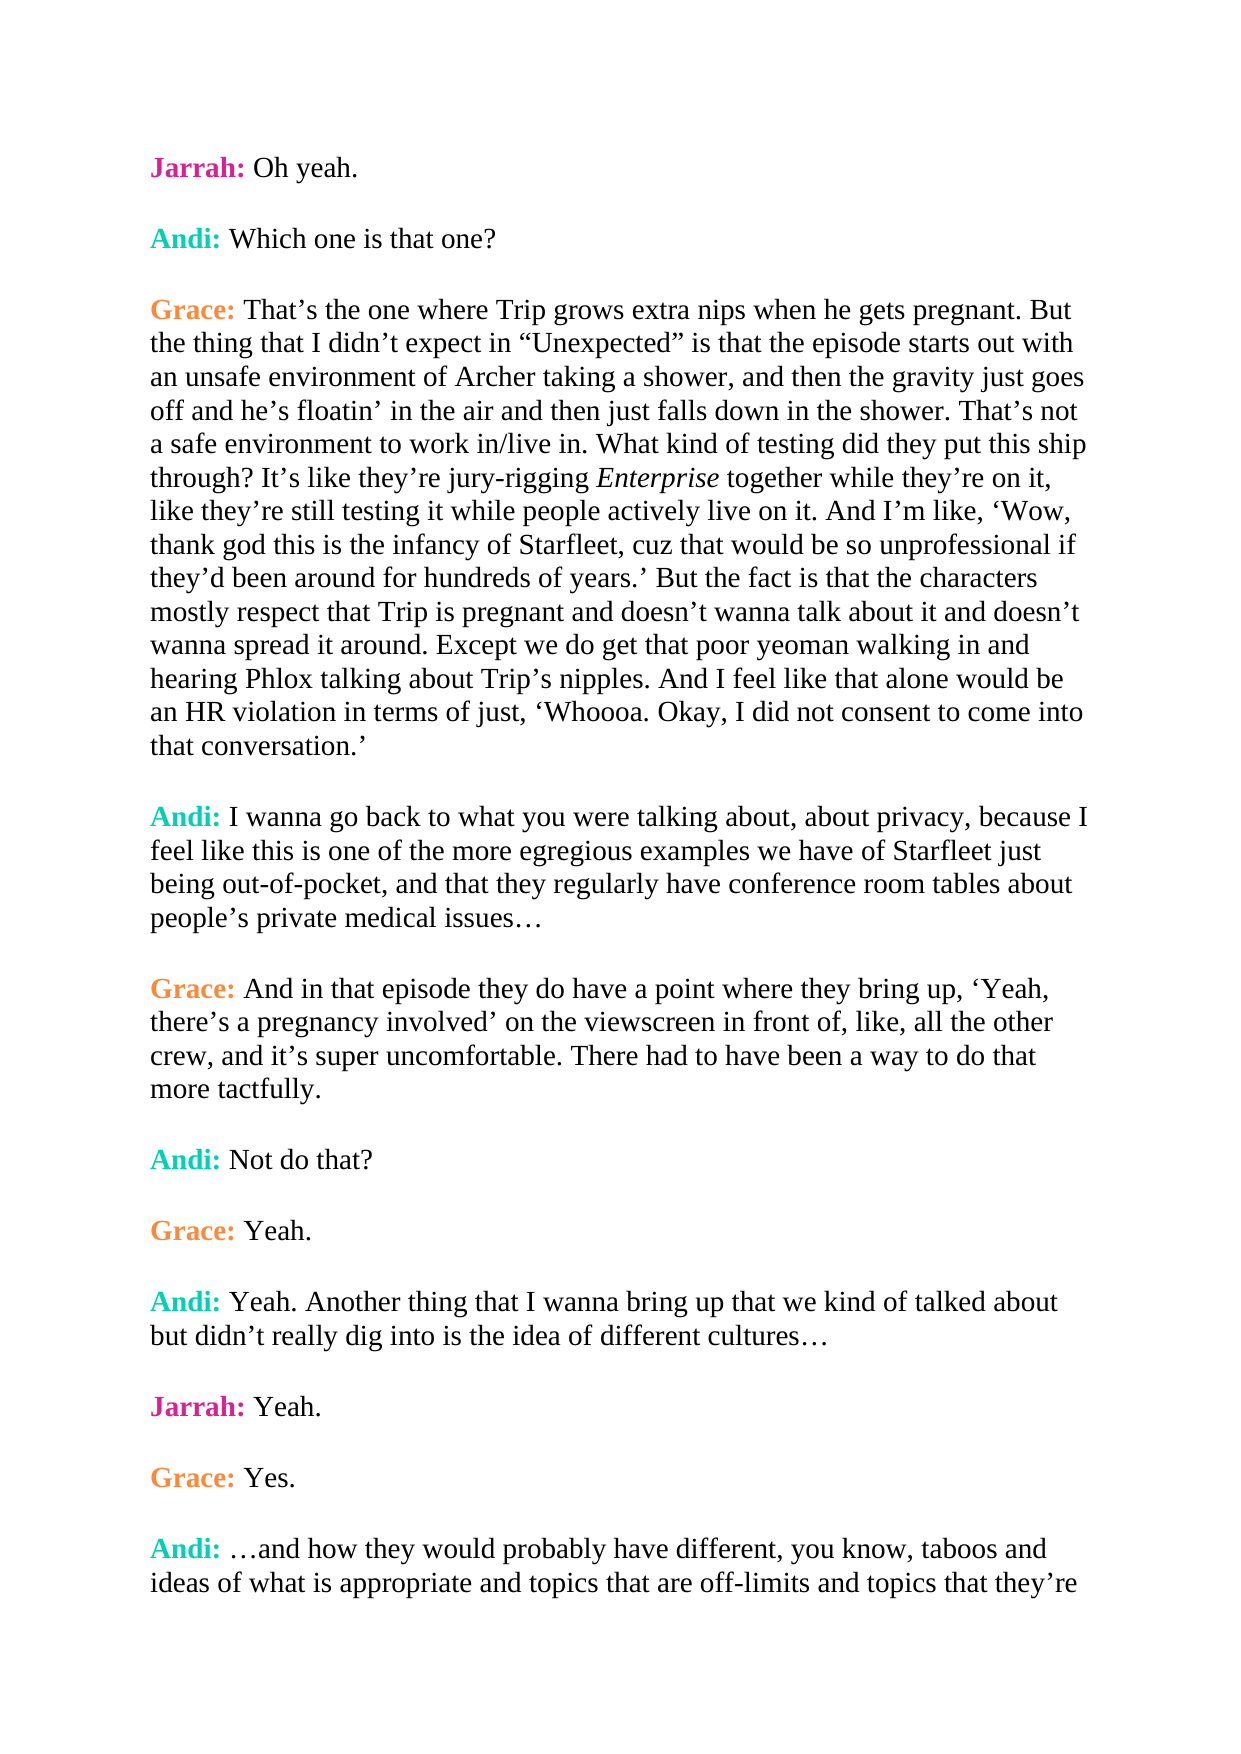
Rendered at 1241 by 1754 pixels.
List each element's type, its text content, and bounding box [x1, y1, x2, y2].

text Jarrah: Oh yeah. [150, 150, 1090, 183]
text Andi: Not do that? [150, 1142, 1090, 1176]
text Grace: Yes. [150, 1460, 1090, 1494]
text Grace: That’s the one where Trip grows extra nips when he gets pregnant. But the thing that I didn’t expect in “Unexpected” is that the episode starts out with an unsafe environment of Archer taking a shower, and then the gravity just goes off and he’s floatin’ in the air and then just falls down in the shower. That’s not a safe environment to work in/live in. What kind of testing did they put this ship through? It’s like they’re jury-rigging Enterprise together while they’re on it, like they’re still testing it while people actively live on it. And I’m like, ‘Wow, thank god this is the infancy of Starfleet, cuz that would be so unprofessional if they’d been around for hundreds of years.’ But the fact is that the characters mostly respect that Trip is pregnant and doesn’t wanna talk about it and doesn’t wanna spread it around. Except we do get that poor yeoman walking in and hearing Phlox talking about Trip’s nipples. And I feel like that alone would be an HR violation in terms of just, ‘Whoooa. Okay, I did not consent to come into that conversation.’ [150, 292, 1090, 762]
text Andi: Which one is that one? [150, 221, 1090, 254]
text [150, 1531, 1090, 1598]
text Grace: Yeah. [150, 1213, 1090, 1247]
text Andi: Yeah. Another thing that I wanna bring up that we kind of talked about but didn’t really dig into is the idea of different cultures… [150, 1284, 1090, 1352]
text Grace: And in that episode they do have a point where they bring up, ‘Yeah, there’s a pregnancy involved’ on the viewscreen in front of, like, all the other crew, and it’s super uncomfortable. There had to have been a way to do that more tactfully. [150, 971, 1090, 1105]
text Andi: I wanna go back to what you were talking about, about privacy, because I feel like this is one of the more egregious examples we have of Starfleet just being out-of-pocket, and that they regularly have conference room tables about people’s private medical issues… [150, 799, 1090, 933]
text Jarrah: Yeah. [150, 1389, 1090, 1423]
